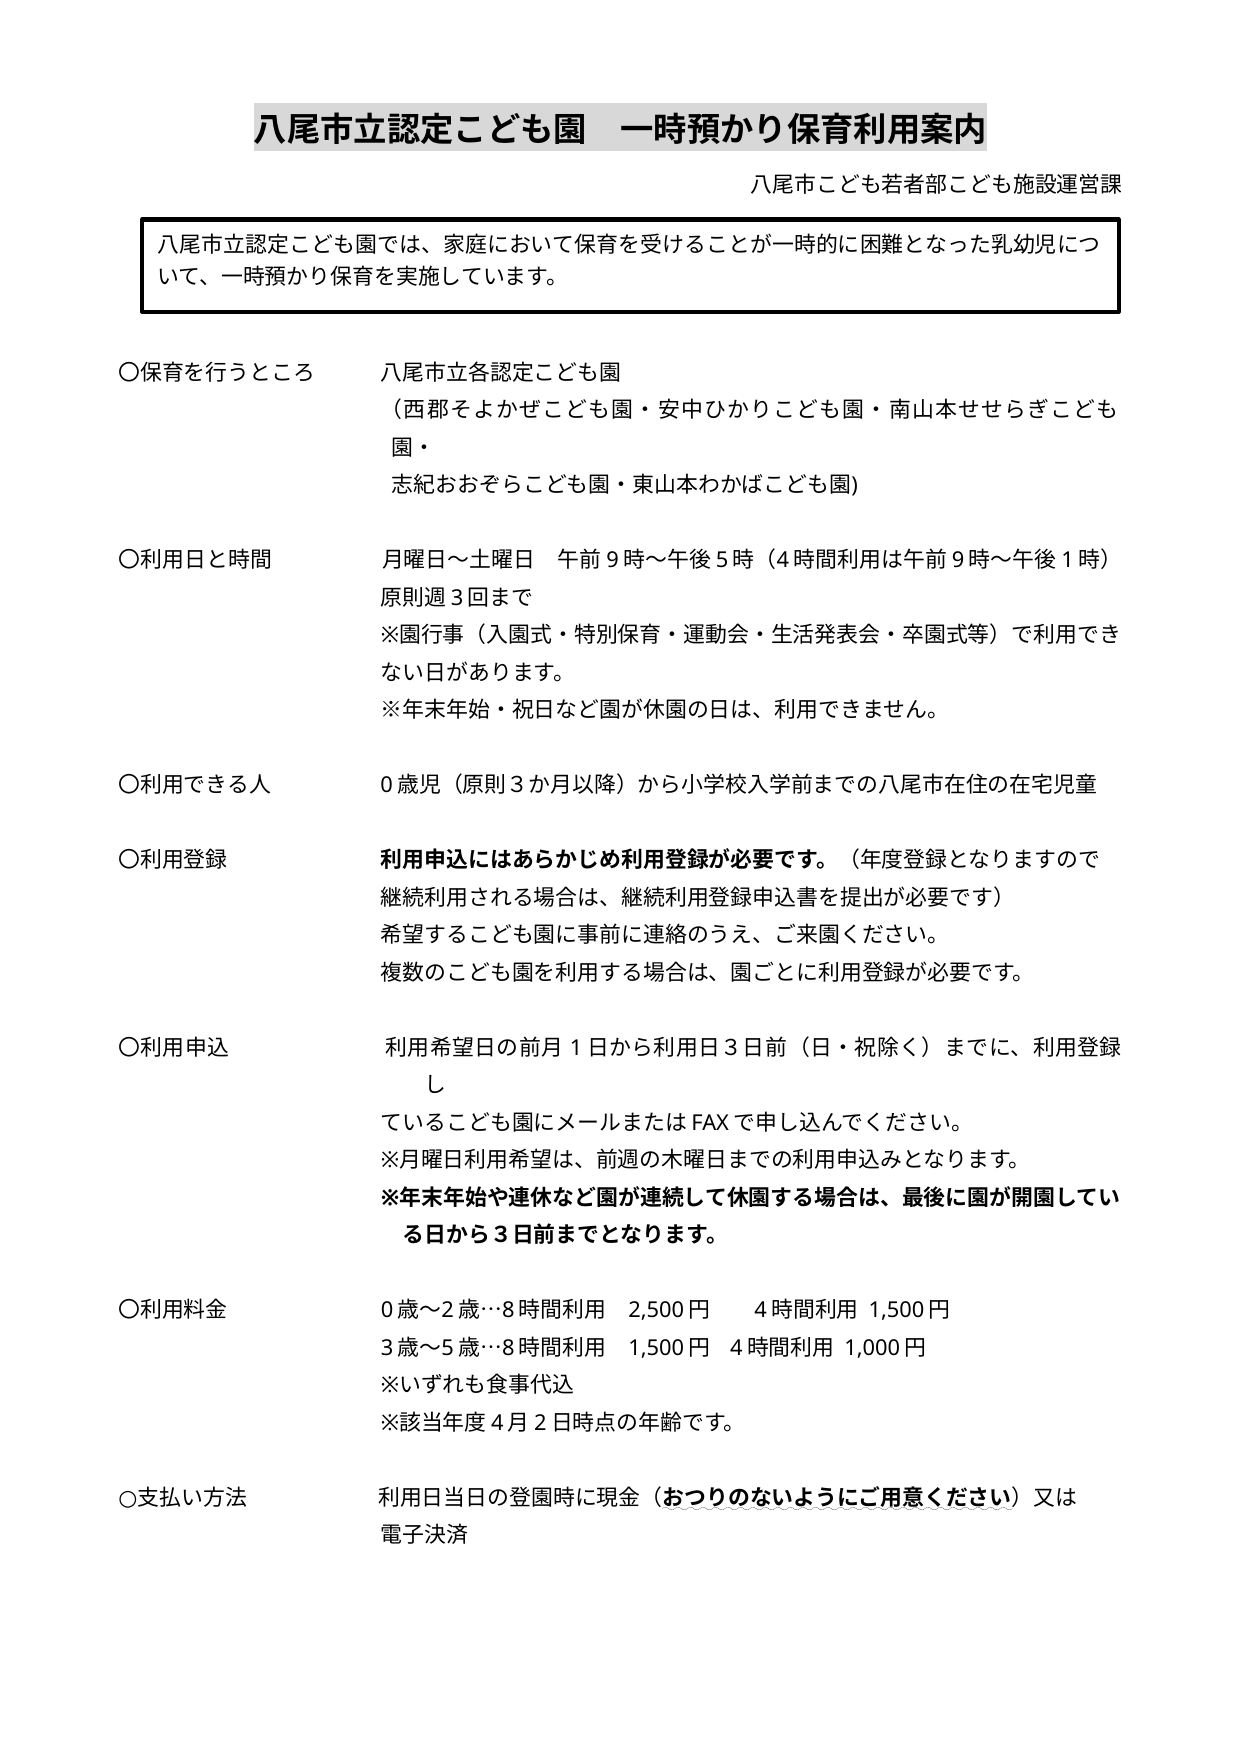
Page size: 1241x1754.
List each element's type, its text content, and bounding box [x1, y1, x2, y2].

text 八尾市こども若者部こども施設運営課 [118, 164, 1122, 202]
text 電子決済 [381, 1514, 1122, 1552]
text 継続利用される場合は、継続利用登録申込書を提出が必要です） [381, 877, 1122, 914]
text ※月曜日利用希望は、前週の木曜日までの利用申込みとなります。 [381, 1139, 1122, 1177]
text 〇利用できる人 0歳児（原則３か月以降）から小学校入学前までの八尾市在住の在宅児童 [118, 764, 1122, 802]
text （西郡そよかぜこども園・安中ひかりこども園・南山本せせらぎこども園・ [381, 389, 1122, 464]
text ○支払い方法 利用日当日の登園時に現金（おつりのないようにご用意ください）又は [118, 1477, 1122, 1514]
text 希望するこども園に事前に連絡のうえ、ご来園ください。 [381, 914, 1122, 952]
text 志紀おおぞらこども園・東山本わかばこども園) [392, 464, 1122, 502]
text ※該当年度4月2日時点の年齢です。 [118, 1402, 1122, 1439]
text る日から３日前までとなります。 [402, 1214, 1122, 1252]
text 〇利用登録 利用申込にはあらかじめ利用登録が必要です。（年度登録となりますので [118, 839, 1122, 877]
text ※園行事（入園式・特別保育・運動会・生活発表会・卒園式等）で利用できない日があります。 [381, 614, 1122, 689]
text 八尾市立認定こども園 一時預かり保育利用案内 [118, 89, 1122, 164]
text ているこども園にメールまたはFAXで申し込んでください。 [381, 1102, 1122, 1139]
text ※年末年始や連休など園が連続して休園する場合は、最後に園が開園してい [381, 1177, 1122, 1214]
text ※いずれも食事代込 [118, 1364, 1122, 1402]
text 複数のこども園を利用する場合は、園ごとに利用登録が必要です。 [381, 952, 1122, 989]
text 〇保育を行うところ 八尾市立各認定こども園 [118, 352, 1122, 389]
text 〇利用日と時間 月曜日～土曜日 午前9時～午後5時（4時間利用は午前9時～午後1時） 原則週3回まで [118, 539, 1122, 614]
text 〇利用申込 利用希望日の前月1日から利用日３日前（日・祝除く）までに、利用登録し [118, 1027, 1122, 1102]
text 〇利用料金 0歳～2歳…8時間利用 2,500円 4時間利用 1,500円 [118, 1289, 1122, 1327]
text 3歳～5歳…8時間利用 1,500円 4時間利用 1,000円 [118, 1327, 1122, 1364]
text ※年末年始・祝日など園が休園の日は、利用できません。 [118, 689, 1122, 727]
